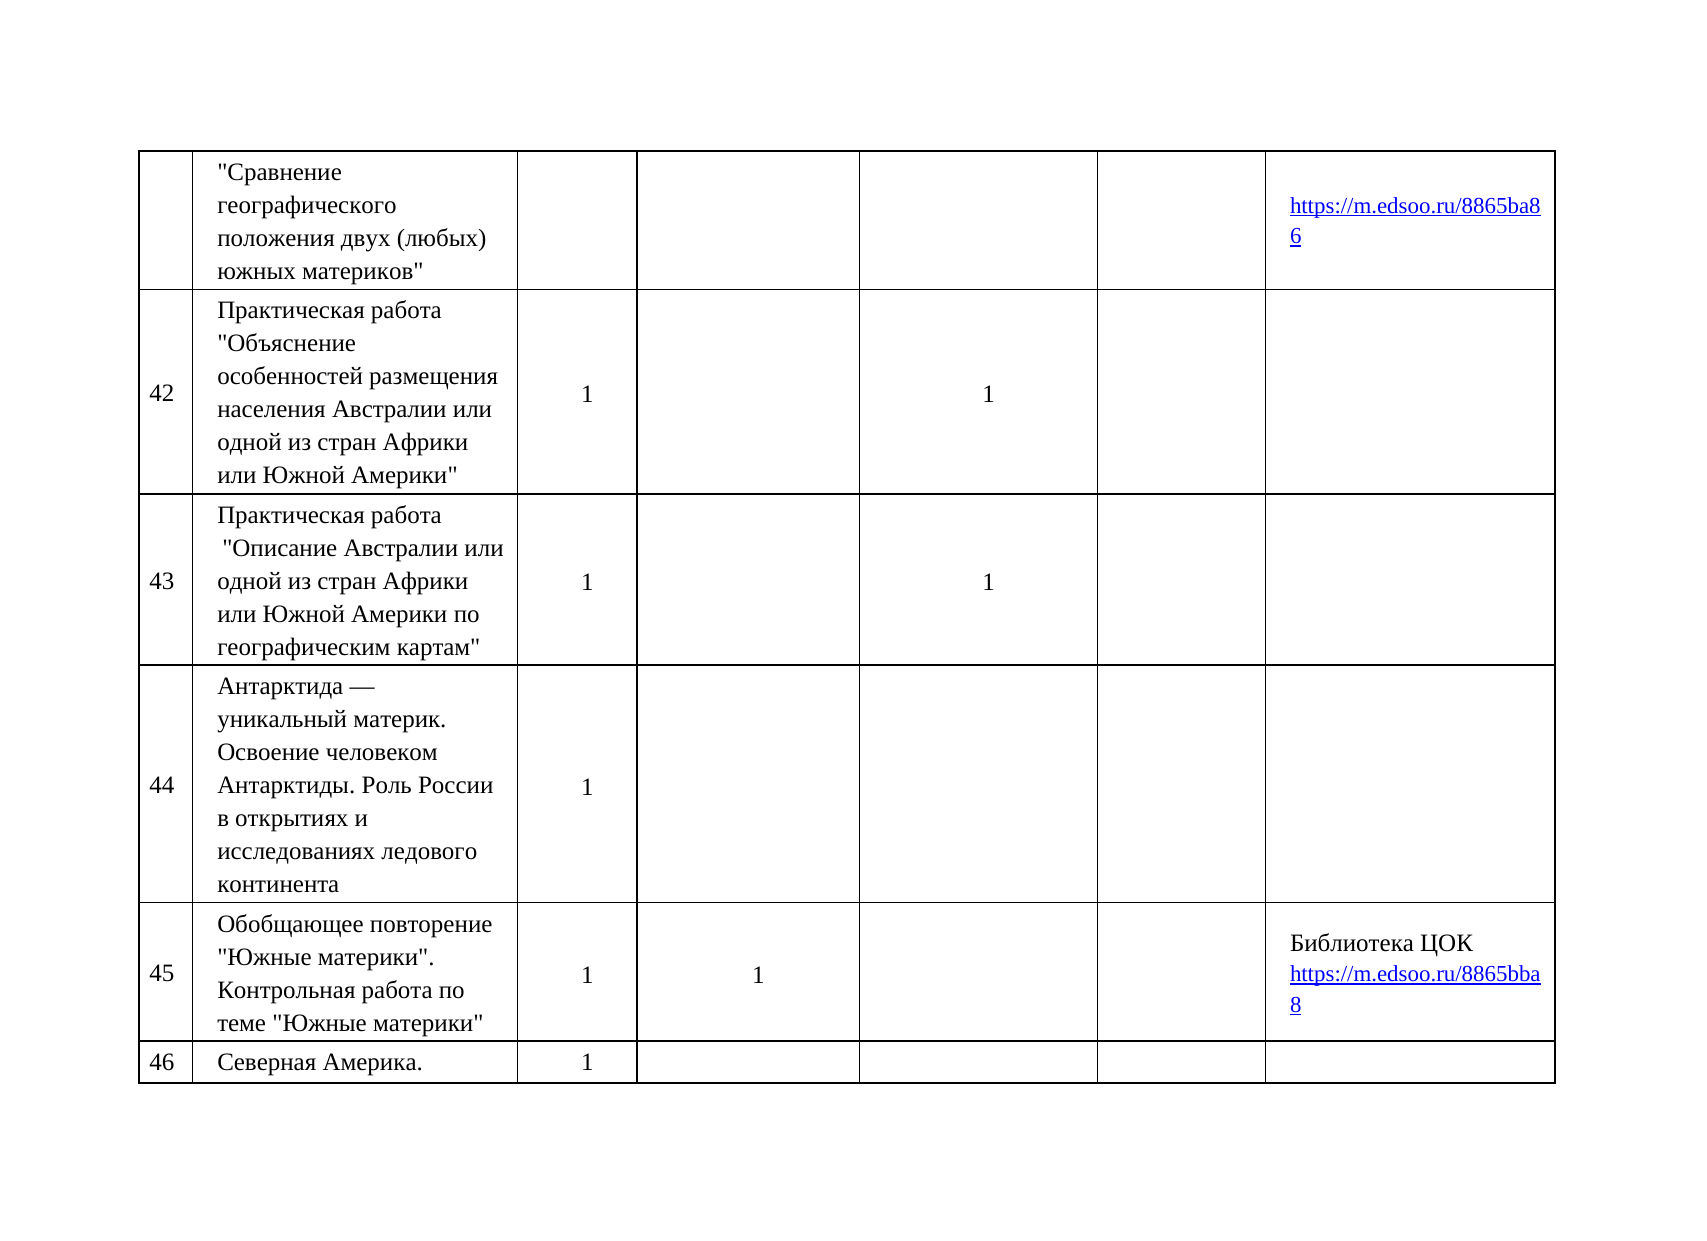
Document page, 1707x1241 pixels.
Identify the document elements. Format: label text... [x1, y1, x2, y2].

table_cell 41 [140, 152, 192, 288]
table_cell 1 [860, 495, 1097, 664]
table_cell Антарктида — уникальный материк. Освоение человеком Антарктиды. Роль России в открытиях и исследованиях ледового континента [193, 666, 517, 902]
table_cell 1 [860, 152, 1097, 288]
table_cell [638, 290, 859, 493]
table_cell Обобщающее повторение "Южные материки". Контрольная работа по теме "Южные материки" [193, 903, 517, 1040]
table_cell [1266, 666, 1554, 902]
table_cell [860, 903, 1097, 1040]
table_cell [1098, 666, 1265, 902]
table_cell 46 [140, 1042, 192, 1082]
table_cell [1098, 152, 1265, 288]
table_cell [638, 1042, 859, 1082]
table_cell [1098, 903, 1265, 1040]
table_cell 1 [518, 1042, 636, 1082]
table_cell Практическая работа "Объяснение особенностей размещения населения Австралии или одной из стран Африки или Южной Америки" [193, 290, 517, 493]
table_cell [1266, 152, 1554, 288]
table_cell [193, 152, 517, 288]
table_cell 1 [518, 290, 636, 493]
table_cell [1098, 1042, 1265, 1082]
table_cell 1 [518, 903, 636, 1040]
table_cell [638, 152, 859, 288]
table_cell 43 [140, 495, 192, 664]
table_cell Библиотека ЦОК https://m.edsoo.ru/8865bba8 [1266, 903, 1554, 1040]
table_cell [1098, 290, 1265, 493]
table_cell [1098, 495, 1265, 664]
table_cell Практическая работа "Описание Австралии или одной из стран Африки или Южной Америки по географическим картам" [193, 495, 517, 664]
table_cell [860, 666, 1097, 902]
table_cell 1 [860, 290, 1097, 493]
table_cell 44 [140, 666, 192, 902]
table_cell 1 [518, 666, 636, 902]
table_cell [638, 495, 859, 664]
table_cell [638, 666, 859, 902]
table_cell [1266, 495, 1554, 664]
table_cell 1 [638, 903, 859, 1040]
table_cell 1 [518, 152, 636, 288]
table_cell 45 [140, 903, 192, 1040]
table_cell 42 [140, 290, 192, 493]
table_cell 1 [518, 495, 636, 664]
table_cell [860, 1042, 1097, 1082]
table_cell [1266, 1042, 1554, 1082]
table_cell [1266, 290, 1554, 493]
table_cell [193, 1042, 517, 1082]
